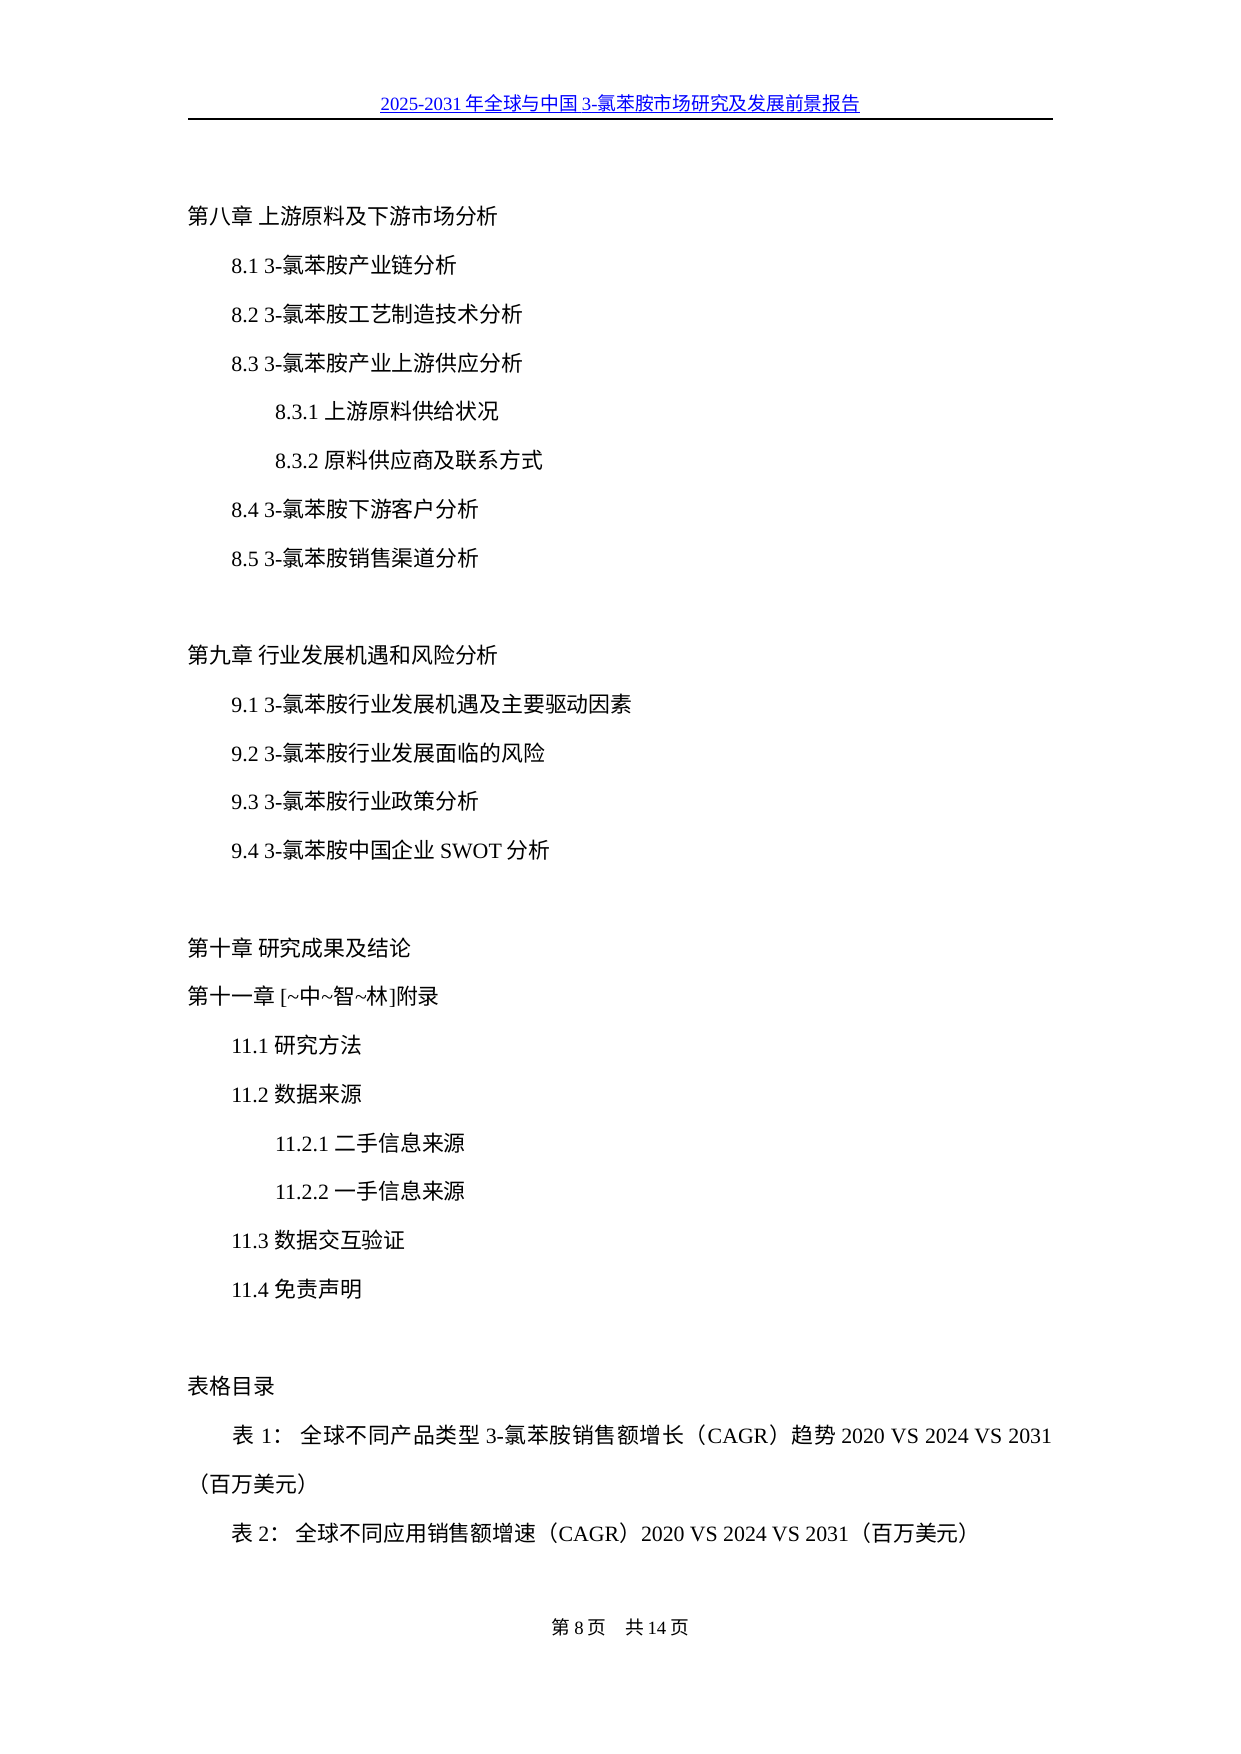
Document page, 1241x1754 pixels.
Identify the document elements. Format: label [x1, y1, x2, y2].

text [187, 150, 1053, 1548]
